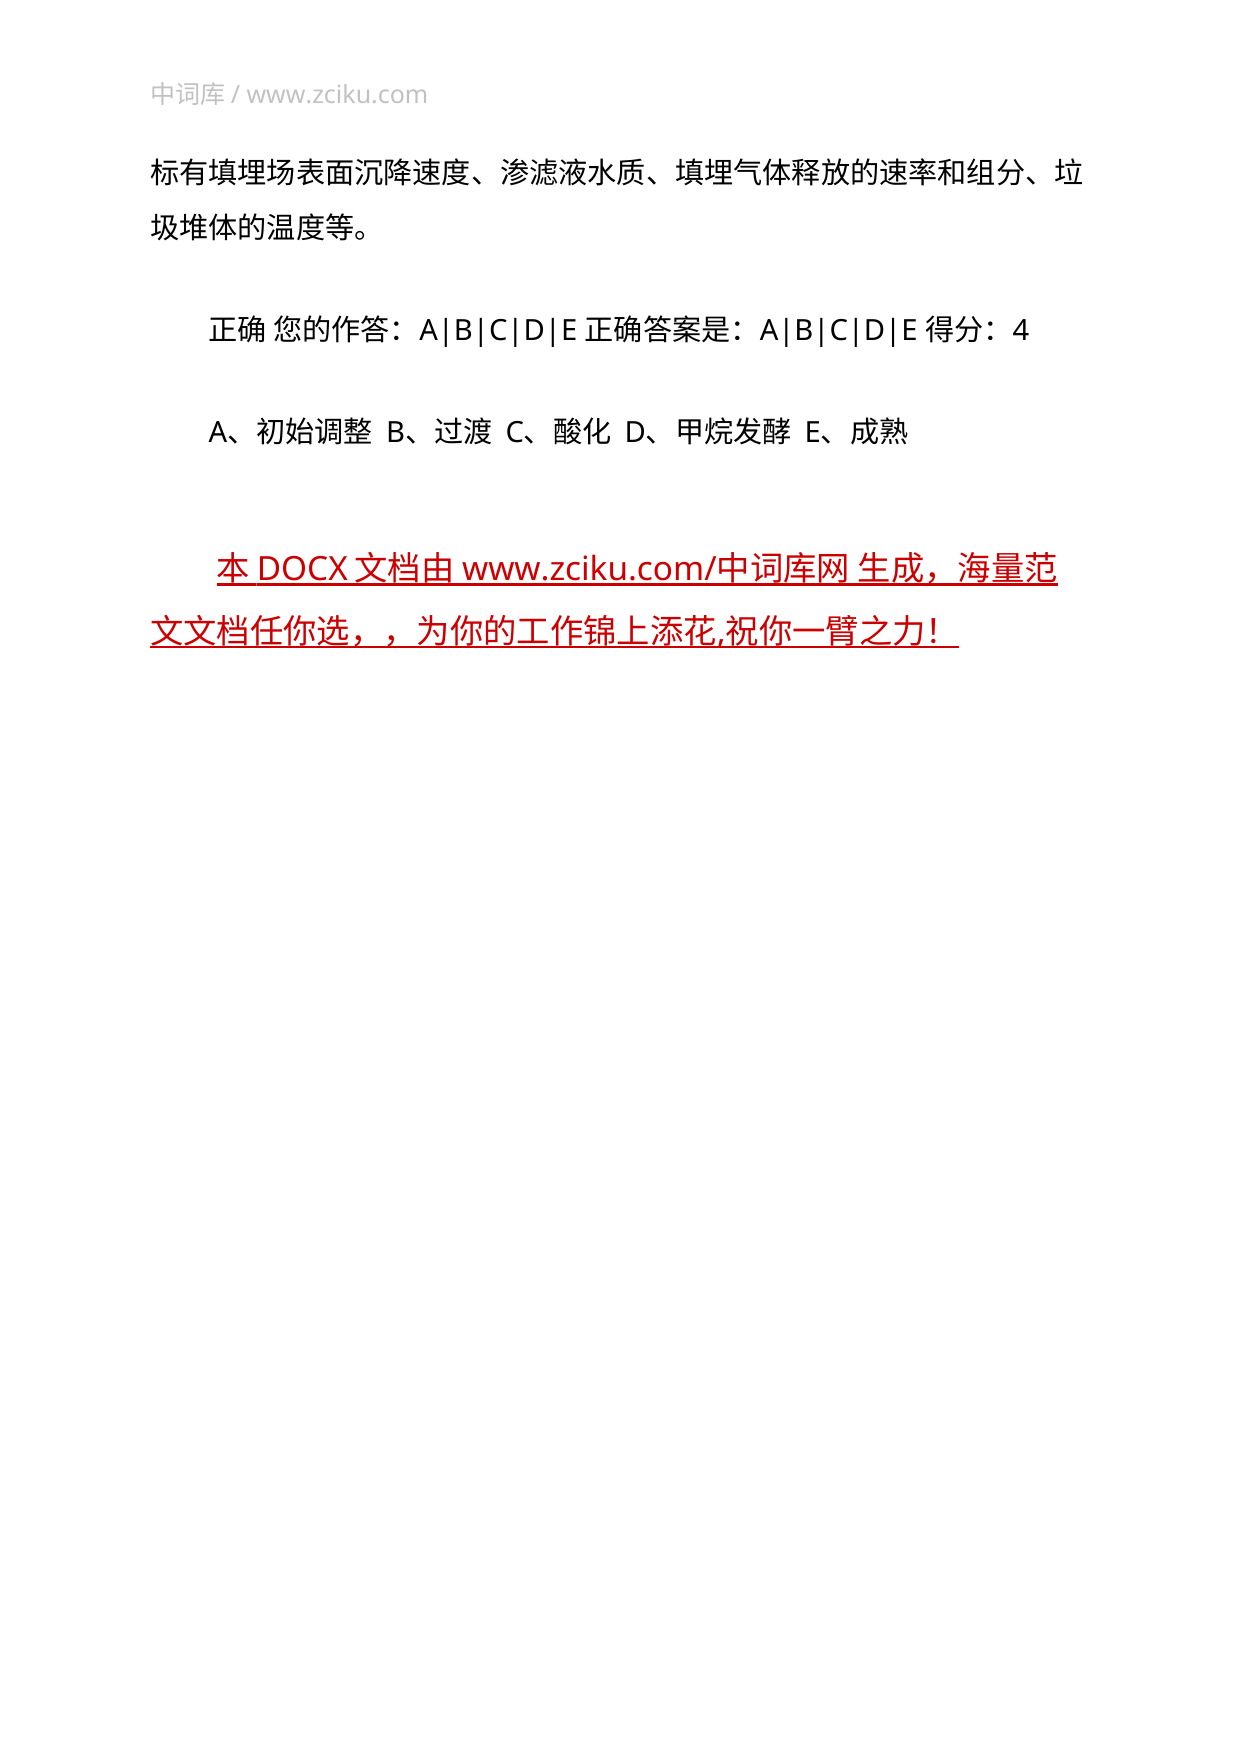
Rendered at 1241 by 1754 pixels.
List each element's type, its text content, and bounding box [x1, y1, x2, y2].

text A、初始调整 B、过渡 C、酸化 D、甲烷发酵 E、成熟 [150, 409, 1090, 451]
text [150, 150, 1090, 247]
text 正确 您的作答：A|B|C|D|E 正确答案是：A|B|C|D|E 得分：4 [150, 307, 1090, 349]
text 本DOCX文档由 www.zciku.com/中词库网 生成，海量范文文档任你选，，为你的工作锦上添花,祝你一臂之力！ [150, 542, 1090, 653]
